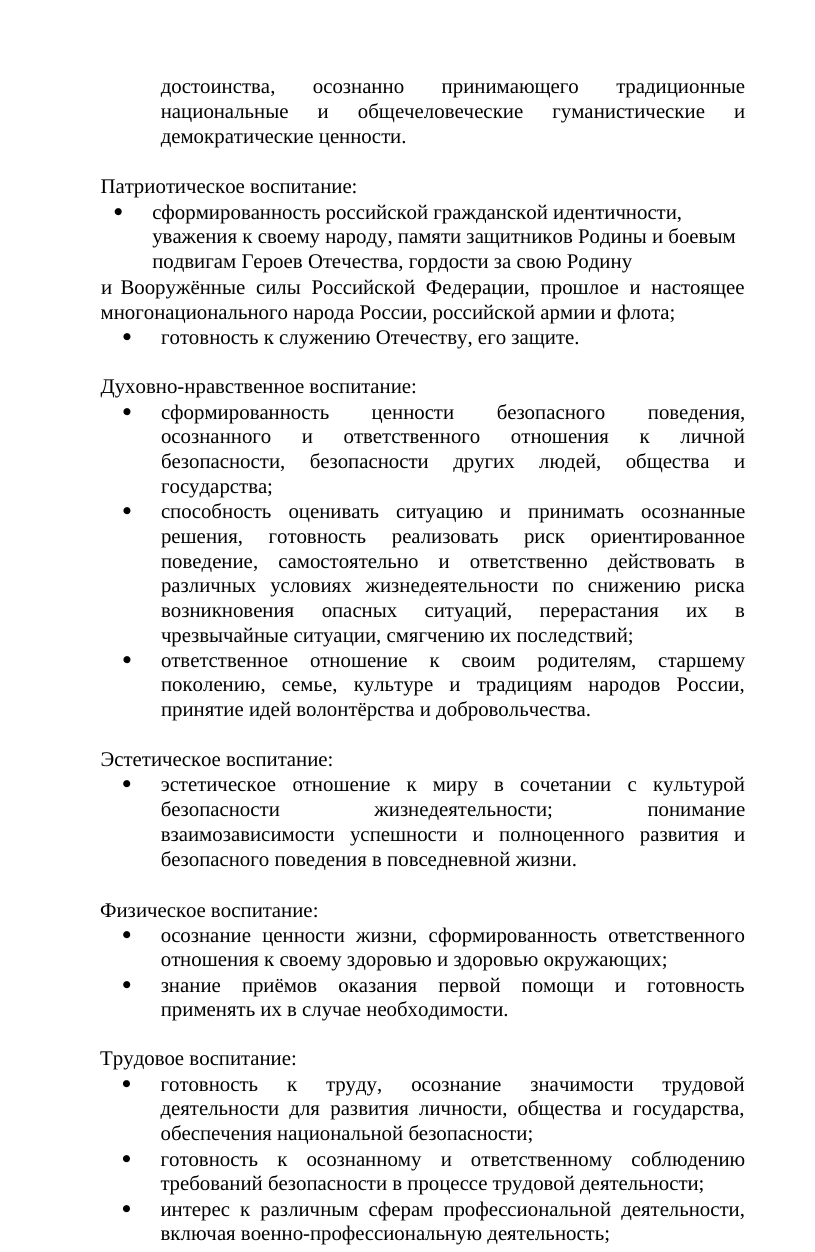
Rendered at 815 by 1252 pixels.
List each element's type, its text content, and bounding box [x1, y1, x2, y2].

list готовность к служению Отечеству, его защите. [123, 325, 745, 349]
text Трудовое воспитание: [100, 1046, 745, 1070]
text Духовно-нравственное воспитание: [100, 374, 745, 398]
list осознание ценности жизни, сформированность ответственного отношения к своему здоровью и здоровью окружающих; [123, 923, 745, 971]
list Вооружённые силы Российской Федерации, прошлое и настоящее многонационального народа России, российской армии и флота; [100, 275, 745, 324]
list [123, 74, 745, 148]
list интерес к различным сферам профессиональной деятельности, включая военно-профессиональную деятельность; [123, 1197, 745, 1245]
list сформированность ценности безопасного поведения, осознанного и ответственного отношения к личной безопасности, безопасности других людей, общества и государства; [123, 399, 745, 498]
list готовность к труду, осознание значимости трудовой деятельности для развития личности, общества и государства, обеспечения национальной безопасности; [123, 1072, 745, 1145]
text Физическое воспитание: [100, 897, 745, 922]
list знание приёмов оказания первой помощи и готовность применять их в случае необходимости. [123, 973, 745, 1021]
list способность оценивать ситуацию и принимать осознанные решения, готовность реализовать риск ориентированное поведение, самостоятельно и ответственно действовать в различных условиях жизнедеятельности по снижению риска возникновения опасных ситуаций, перерастания их в чрезвычайные ситуации, смягчению их последствий; [123, 499, 745, 647]
list ответственное отношение к своим родителям, старшему поколению, семье, культуре и традициям народов России, принятие идей волонтёрства и добровольчества. [123, 647, 745, 721]
text Патриотическое воспитание: [100, 174, 745, 198]
list готовность к осознанному и ответственному соблюдению требований безопасности в процессе трудовой деятельности; [123, 1147, 745, 1195]
text Эстетическое воспитание: [100, 747, 745, 771]
list эстетическое отношение к миру в сочетании с культурой безопасности жизнедеятельности; понимание взаимозависимости успешности и полноценного развития и безопасного поведения в повседневной жизни. [123, 772, 745, 871]
list сформированность российской гражданской идентичности, уважения к своему народу, памяти защитников Родины и боевым подвигам Героев Отечества, гордости за свою Родину [114, 199, 745, 273]
